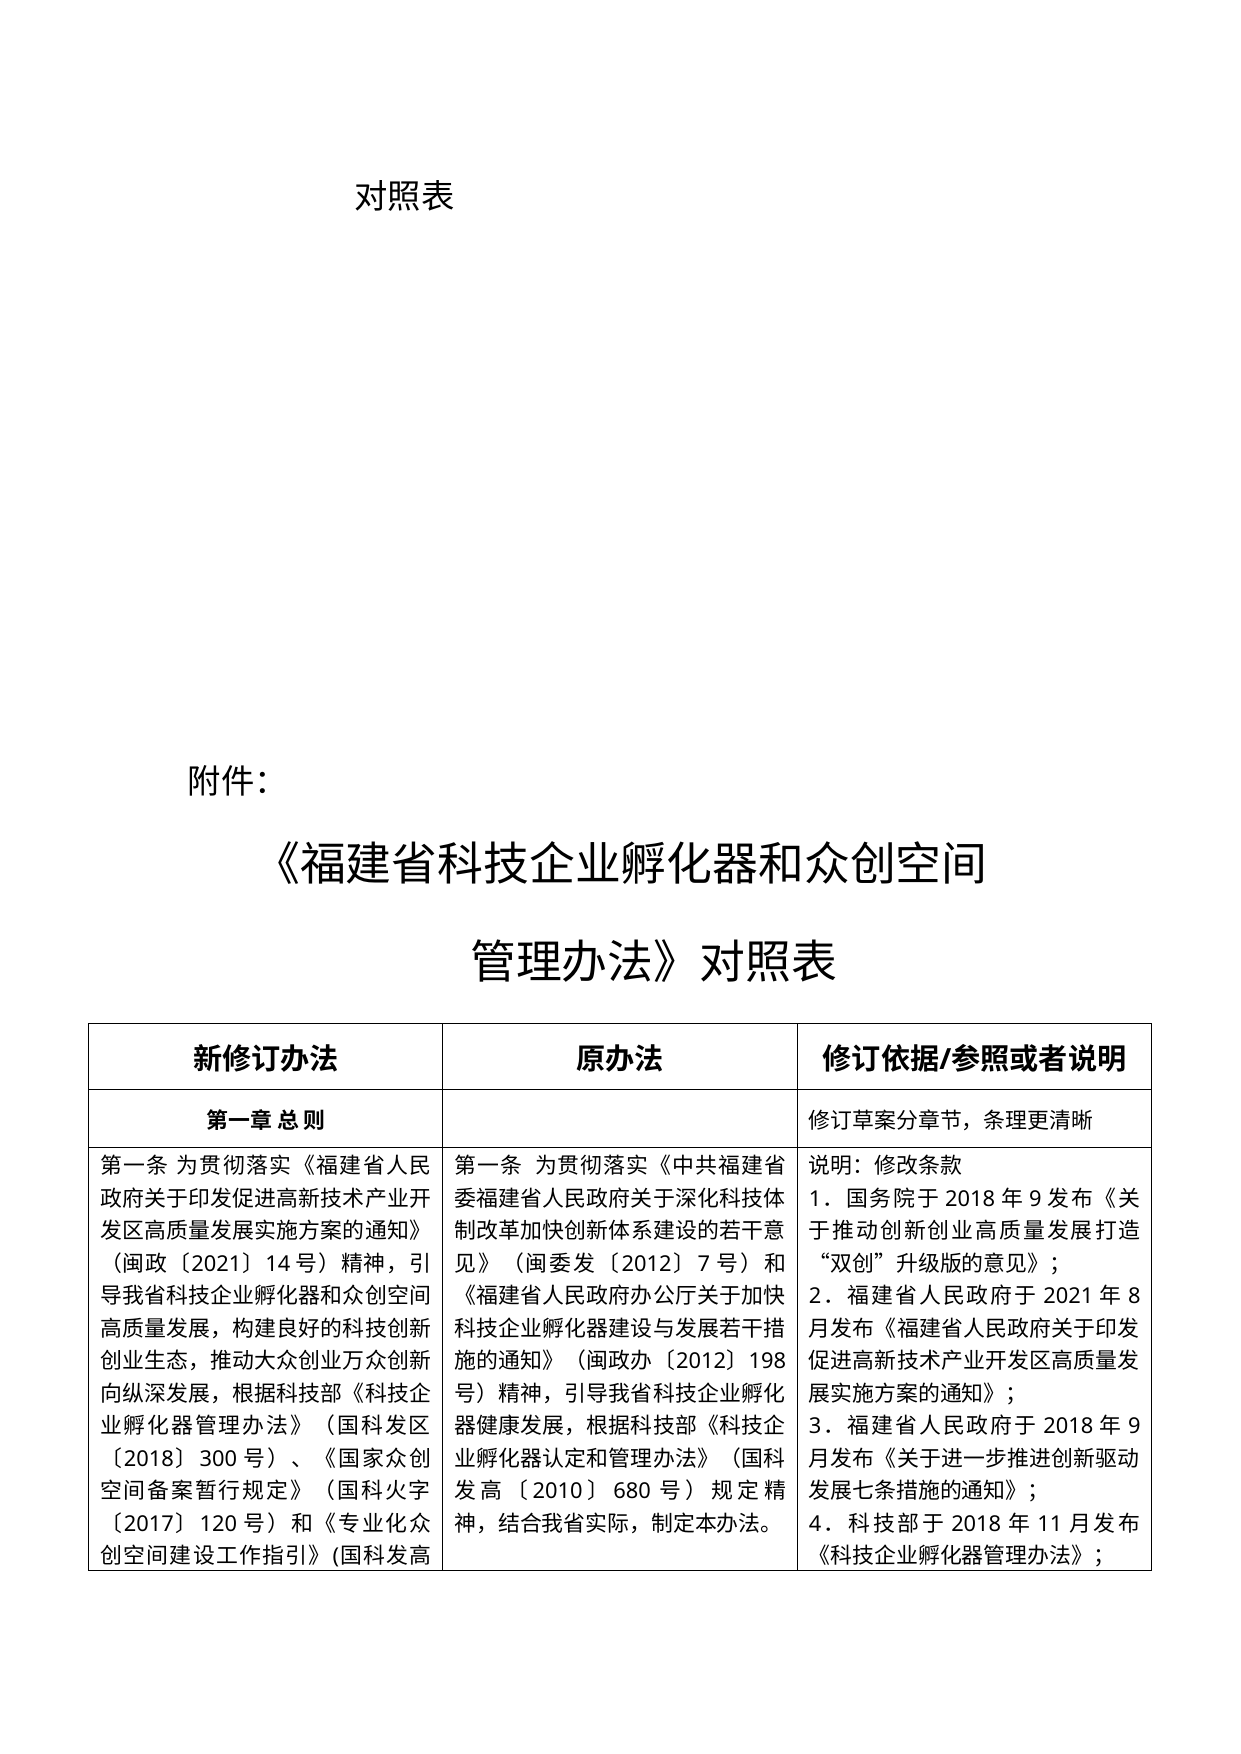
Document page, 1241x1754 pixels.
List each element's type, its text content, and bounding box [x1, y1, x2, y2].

table_header 修订依据/参照或者说明 [798, 1024, 1151, 1089]
text 管理办法》对照表 [254, 909, 1053, 1007]
list 对照表 [187, 162, 1053, 227]
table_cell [443, 1148, 797, 1570]
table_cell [798, 1148, 1151, 1570]
table_cell [443, 1090, 797, 1147]
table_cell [89, 1148, 442, 1570]
table_header 新修订办法 [89, 1024, 442, 1089]
list 附件： [187, 747, 1053, 812]
text 《福建省科技企业孵化器和众创空间 [254, 812, 1053, 909]
table_cell 第一章 总 则 [89, 1090, 442, 1147]
table_cell 修订草案分章节，条理更清晰 [798, 1090, 1151, 1147]
table_header 原办法 [443, 1024, 797, 1089]
